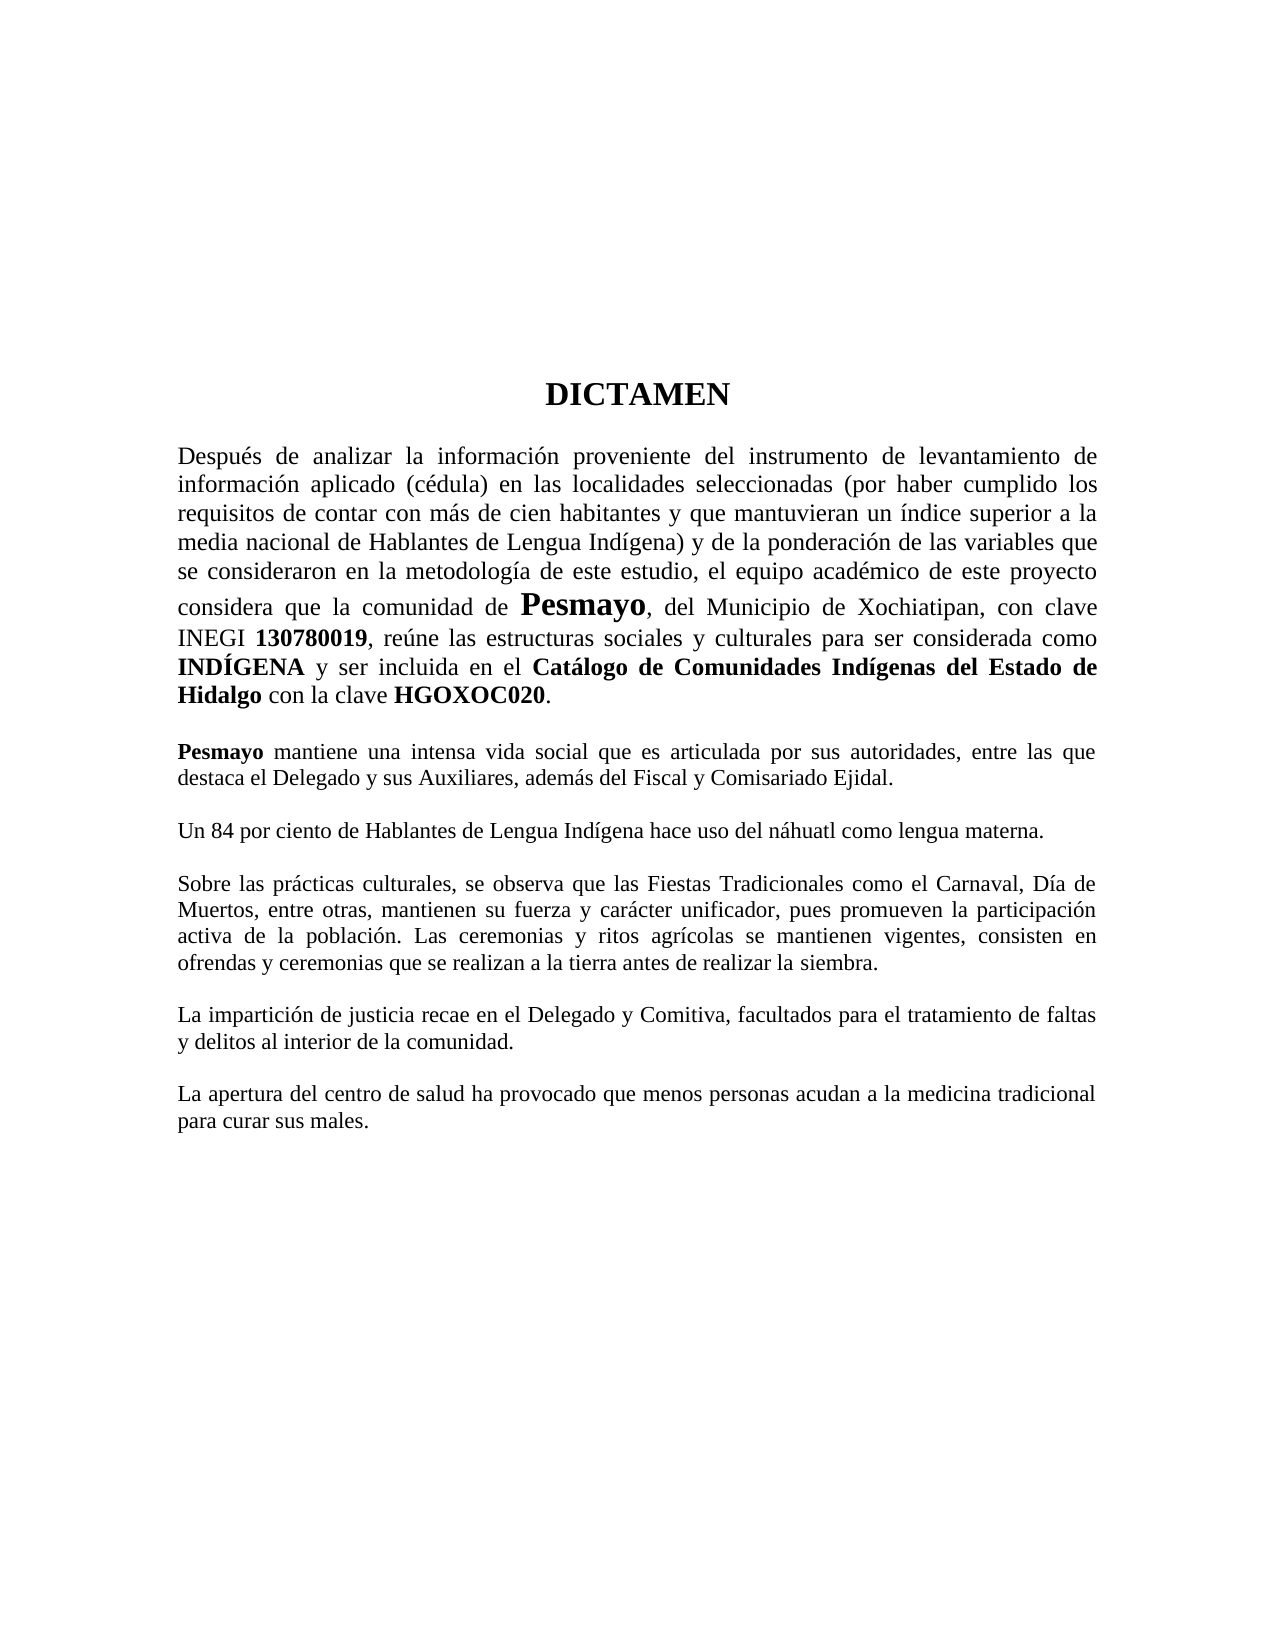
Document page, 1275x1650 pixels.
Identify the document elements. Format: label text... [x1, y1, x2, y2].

text Un 84 por ciento de Hablantes de Lengua Indígena hace uso del náhuatl como lengua materna. [177, 817, 1275, 843]
text DICTAMEN [519, 374, 756, 412]
text Pesmayo mantiene una intensa vida social que es articulada por sus autoridades, entre las que destaca el Delegado y sus Auxiliares, además del Fiscal y Comisariado Ejidal. [177, 738, 1098, 791]
text La apertura del centro de salud ha provocado que menos personas acudan a la medicina tradicional para curar sus males. [177, 1081, 1098, 1133]
text La impartición de justicia recae en el Delegado y Comitiva, facultados para el tratamiento de faltas y delitos al interior de la comunidad. [177, 1001, 1098, 1054]
text Sobre las prácticas culturales, se observa que las Fiestas Tradicionales como el Carnaval, Día de Muertos, entre otras, mantienen su fuerza y carácter unificador, pues promueven la participación activa de la población. Las ceremonias y ritos agrícolas se mantienen vigentes, consisten en ofrendas y ceremonias que se realizan a la tierra antes de realizar la siembra. [177, 869, 1098, 975]
subtitle Después de analizar la información proveniente del instrumento de levantamiento de información aplicado (cédula) en las localidades seleccionadas (por haber cumplido los requisitos de contar con más de cien habitantes y que mantuvieran un índice superior a la media nacional de Hablantes de Lengua Indígena) y de la ponderación de las variables que se consideraron en la metodología de este estudio, el equipo académico de este proyecto considera que la comunidad de Pesmayo, del Municipio de Xochiatipan, con clave INEGI 130780019, reúne las estructuras sociales y culturales para ser considerada como INDÍGENA y ser incluida en el Catálogo de Comunidades Indígenas del Estado de Hidalgo con la clave HGOXOC020. [177, 441, 1098, 709]
